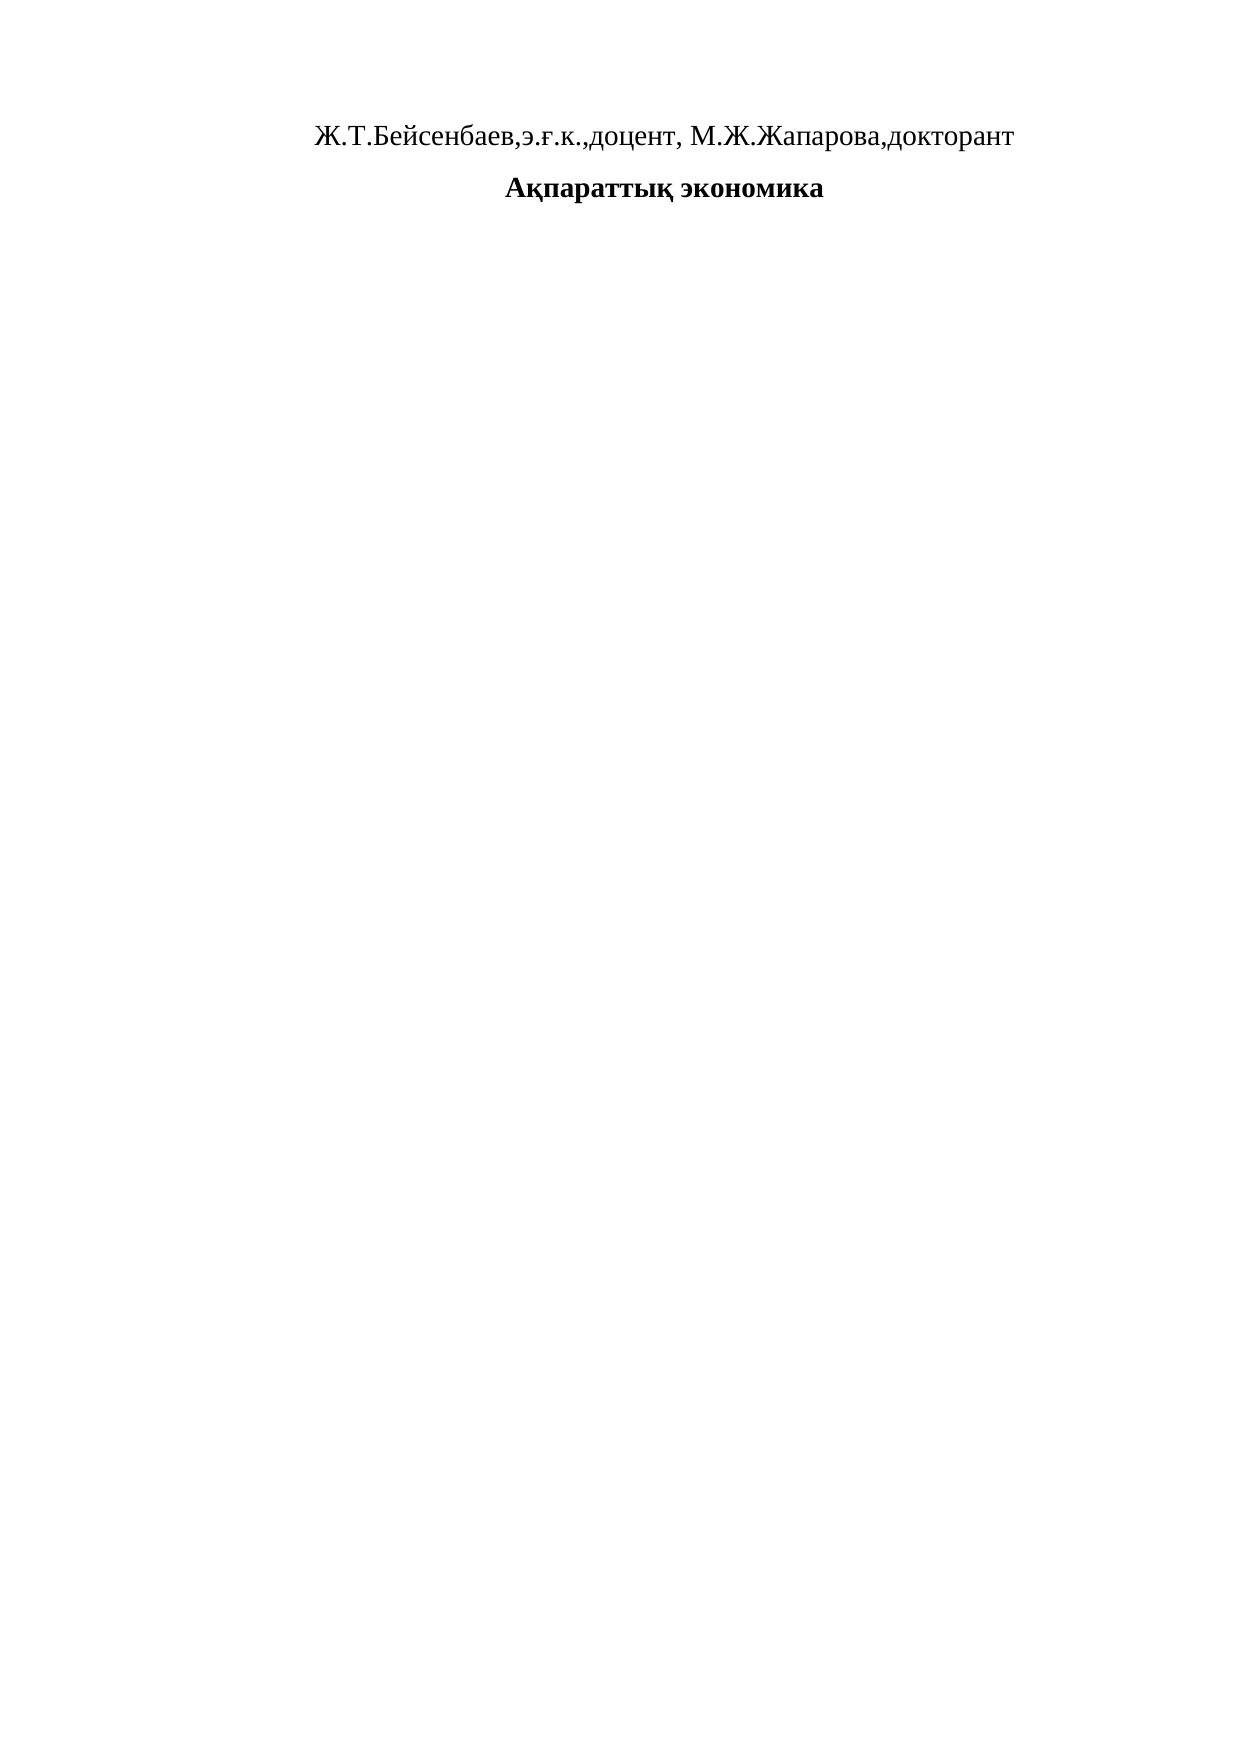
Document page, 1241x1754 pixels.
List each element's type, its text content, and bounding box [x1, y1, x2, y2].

text Ж.Т.Бейсенбаев,э.ғ.к.,доцент, М.Ж.Жапарова,докторант [177, 118, 1152, 152]
text Ақпараттық экономика [177, 170, 1152, 204]
